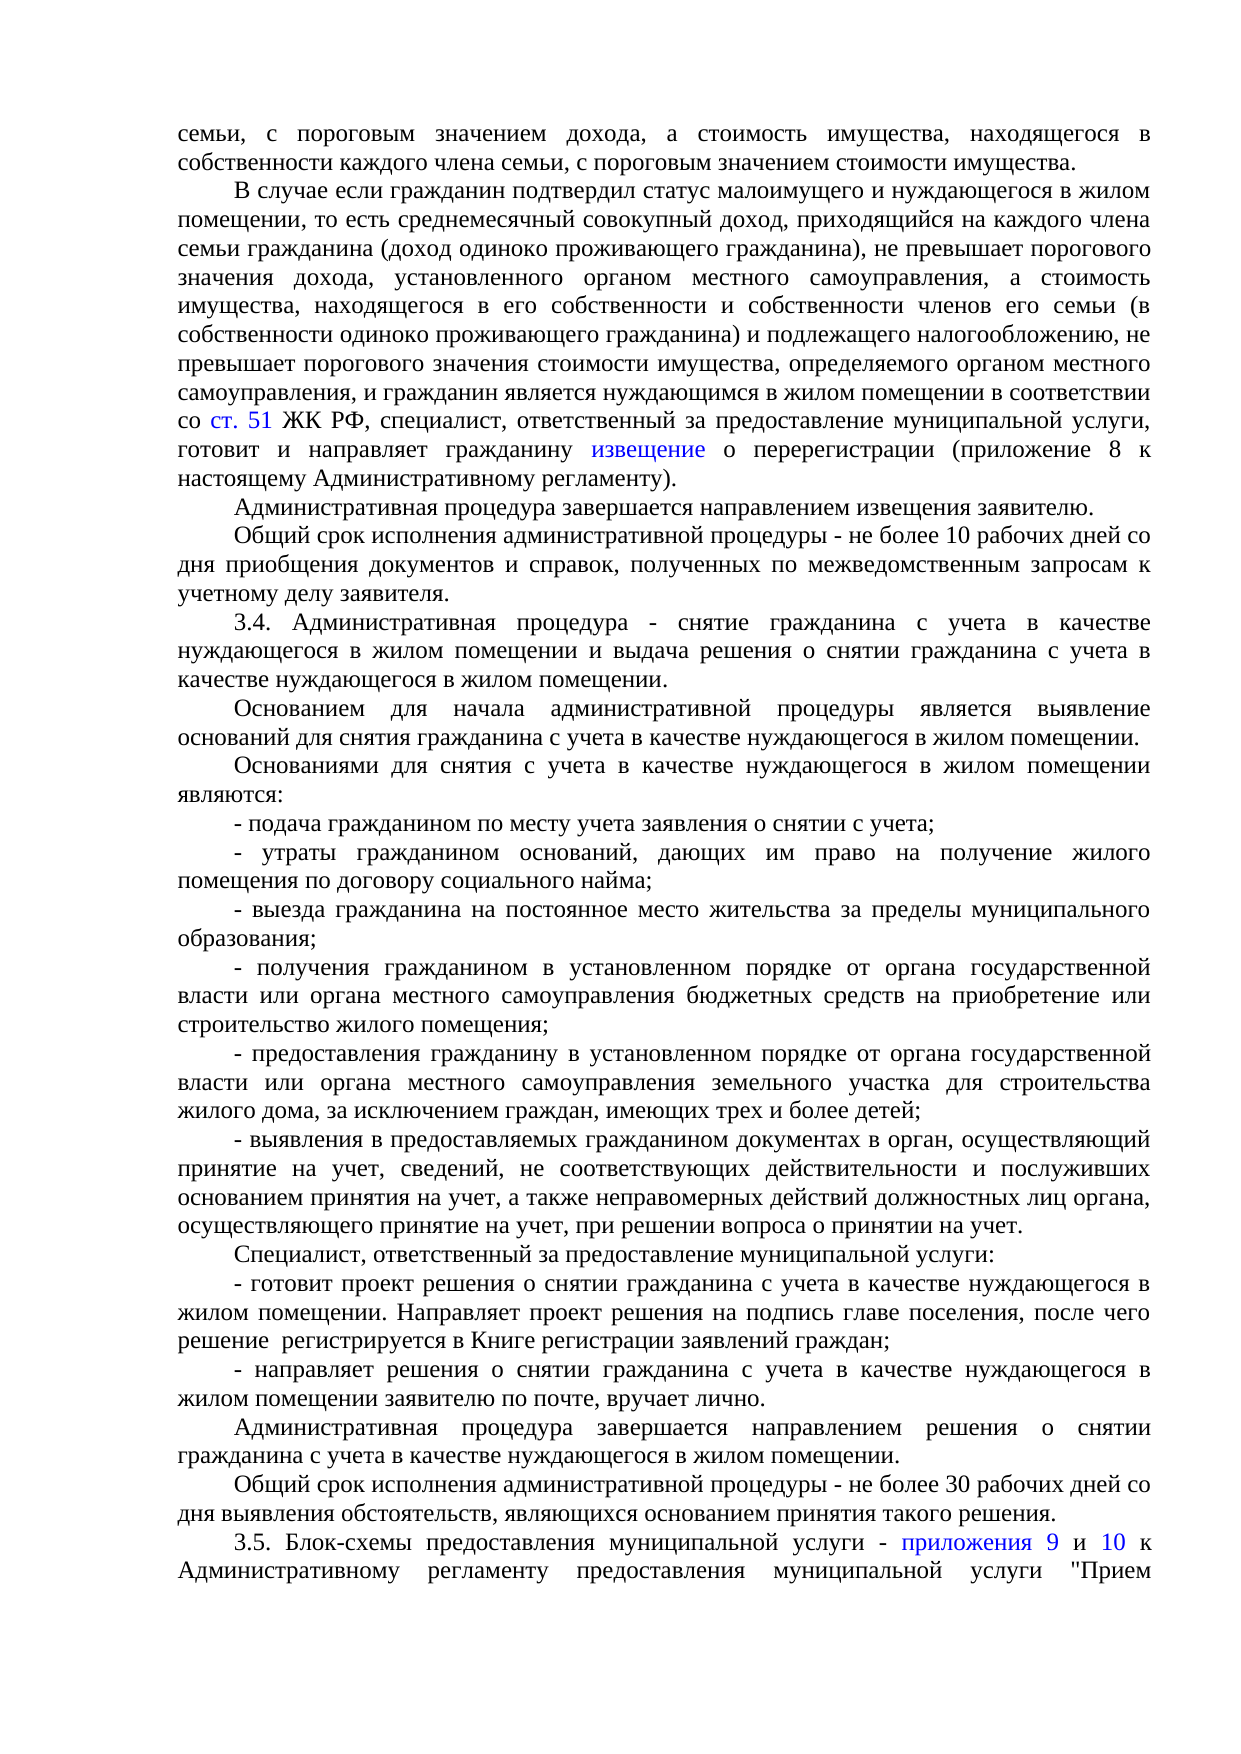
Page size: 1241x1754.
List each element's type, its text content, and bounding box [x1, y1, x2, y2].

text - получения гражданином в установленном порядке от органа государственной власти или органа местного самоуправления бюджетных средств на приобретение или строительство жилого помещения; [177, 952, 1152, 1038]
text 3.4. Административная процедура - снятие гражданина с учета в качестве нуждающегося в жилом помещении и выдача решения о снятии гражданина с учета в качестве нуждающегося в жилом помещении. [177, 607, 1152, 693]
text - предоставления гражданину в установленном порядке от органа государственной власти или органа местного самоуправления земельного участка для строительства жилого дома, за исключением граждан, имеющих трех и более детей; [177, 1038, 1152, 1124]
text - выезда гражданина на постоянное место жительства за пределы муниципального образования; [177, 894, 1152, 952]
text - направляет решения о снятии гражданина с учета в качестве нуждающегося в жилом помещении заявителю по почте, вручает лично. [177, 1354, 1152, 1412]
text - готовит проект решения о снятии гражданина с учета в качестве нуждающегося в жилом помещении. Направляет проект решения на подпись главе поселения, после чего решение регистрируется в Книге регистрации заявлений граждан; [177, 1268, 1152, 1354]
text Общий срок исполнения административной процедуры - не более 10 рабочих дней со дня приобщения документов и справок, полученных по межведомственным запросам к учетному делу заявителя. [177, 521, 1152, 607]
text В случае если гражданин подтвердил статус малоимущего и нуждающегося в жилом помещении, то есть среднемесячный совокупный доход, приходящийся на каждого члена семьи гражданина (доход одиноко проживающего гражданина), не превышает порогового значения дохода, установленного органом местного самоуправления, а стоимость имущества, находящегося в его собственности и собственности членов его семьи (в собственности одиноко проживающего гражданина) и подлежащего налогообложению, не превышает порогового значения стоимости имущества, определяемого органом местного самоуправления, и гражданин является нуждающимся в жилом помещении в соответствии со ст. 51 ЖК РФ, специалист, ответственный за предоставление муниципальной услуги, готовит и направляет гражданину извещение о перерегистрации (приложение 8 к настоящему Административному регламенту). [177, 176, 1152, 492]
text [177, 118, 1152, 176]
text Основанием для начала административной процедуры является выявление оснований для снятия гражданина с учета в качестве нуждающегося в жилом помещении. [177, 693, 1152, 751]
text Основаниями для снятия с учета в качестве нуждающегося в жилом помещении являются: [177, 751, 1152, 808]
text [177, 1527, 1152, 1584]
text Административная процедура завершается направлением решения о снятии гражданина с учета в качестве нуждающегося в жилом помещении. [177, 1412, 1152, 1469]
text Специалист, ответственный за предоставление муниципальной услуги: [177, 1239, 1152, 1268]
text Общий срок исполнения административной процедуры - не более 30 рабочих дней со дня выявления обстоятельств, являющихся основанием принятия такого решения. [177, 1469, 1152, 1527]
text - подача гражданином по месту учета заявления о снятии с учета; [177, 808, 1152, 837]
text - утраты гражданином оснований, дающих им право на получение жилого помещения по договору социального найма; [177, 837, 1152, 894]
text Административная процедура завершается направлением извещения заявителю. [177, 492, 1152, 521]
text - выявления в предоставляемых гражданином документах в орган, осуществляющий принятие на учет, сведений, не соответствующих действительности и послуживших основанием принятия на учет, а также неправомерных действий должностных лиц органа, осуществляющего принятие на учет, при решении вопроса о принятии на учет. [177, 1124, 1152, 1239]
